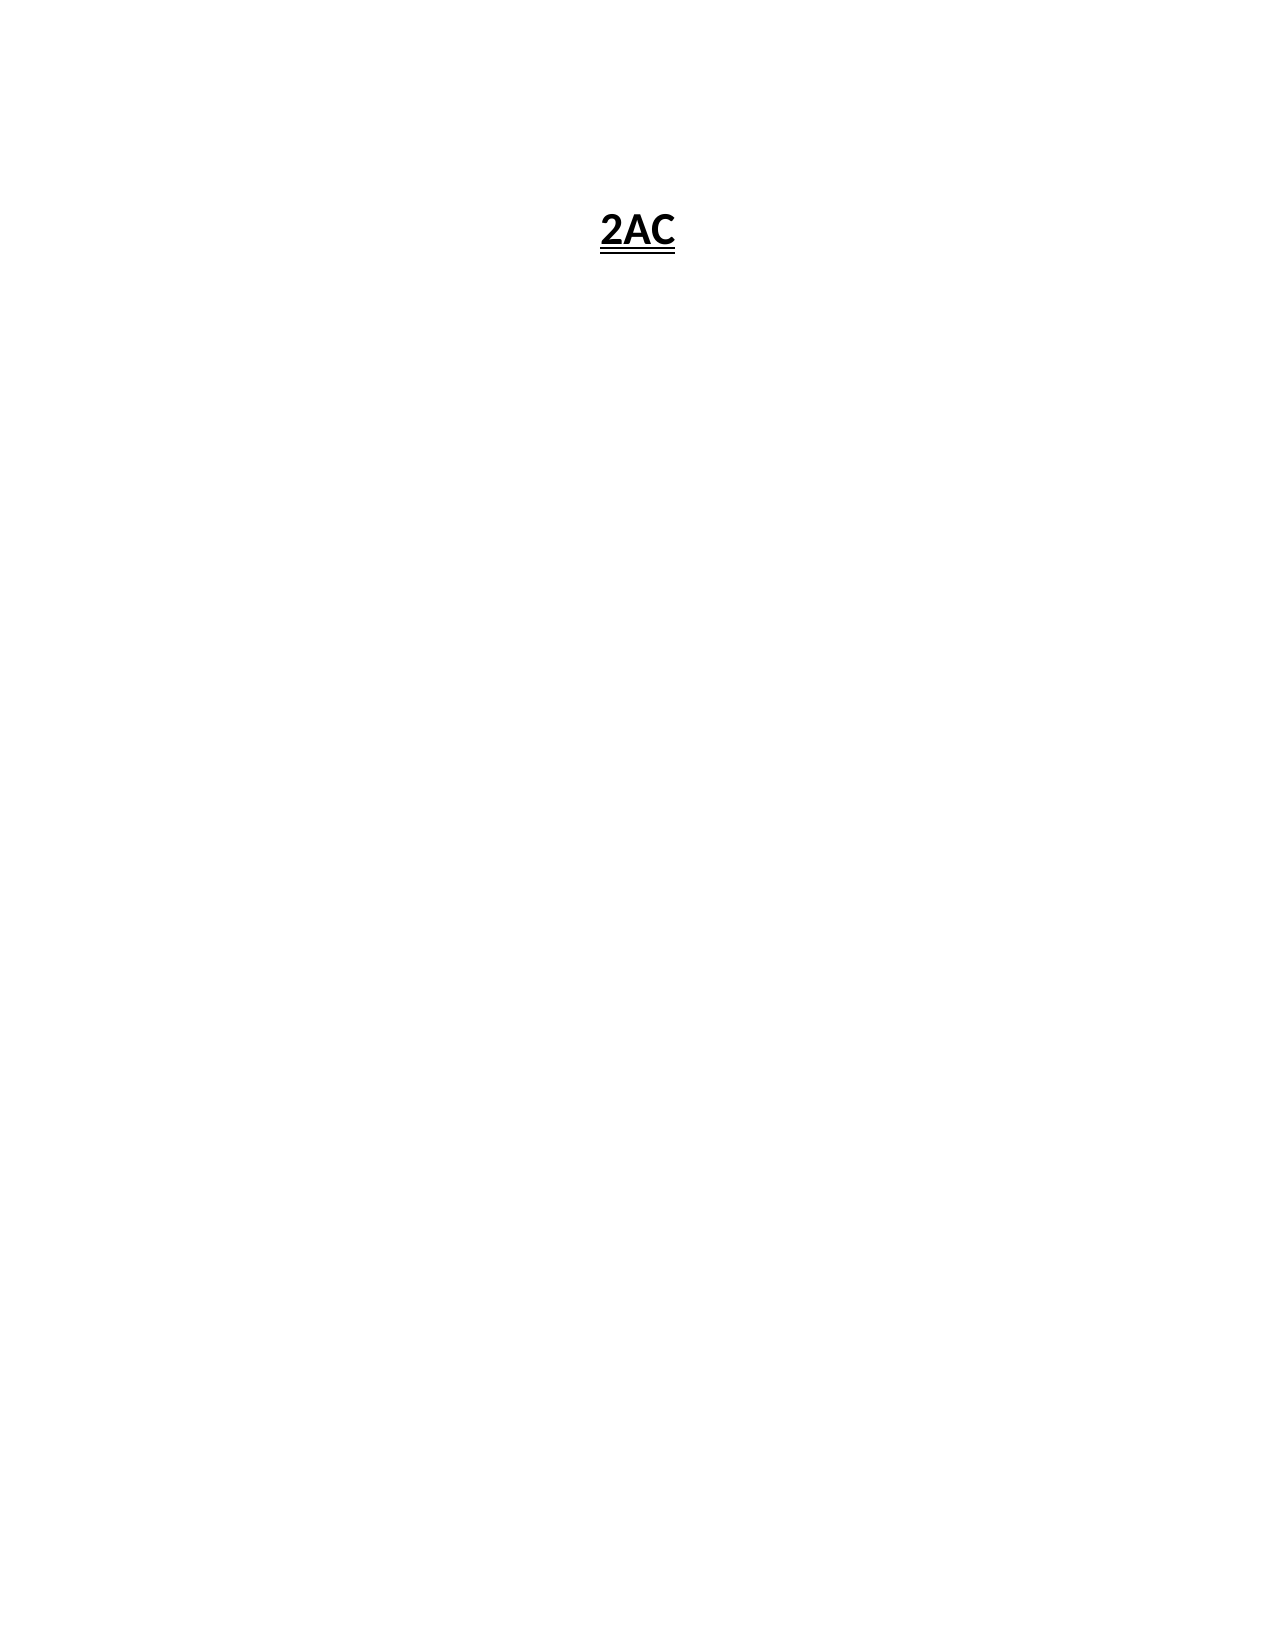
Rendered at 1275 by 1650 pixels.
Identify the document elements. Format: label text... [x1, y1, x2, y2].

subtitle 2AC [187, 200, 1087, 256]
